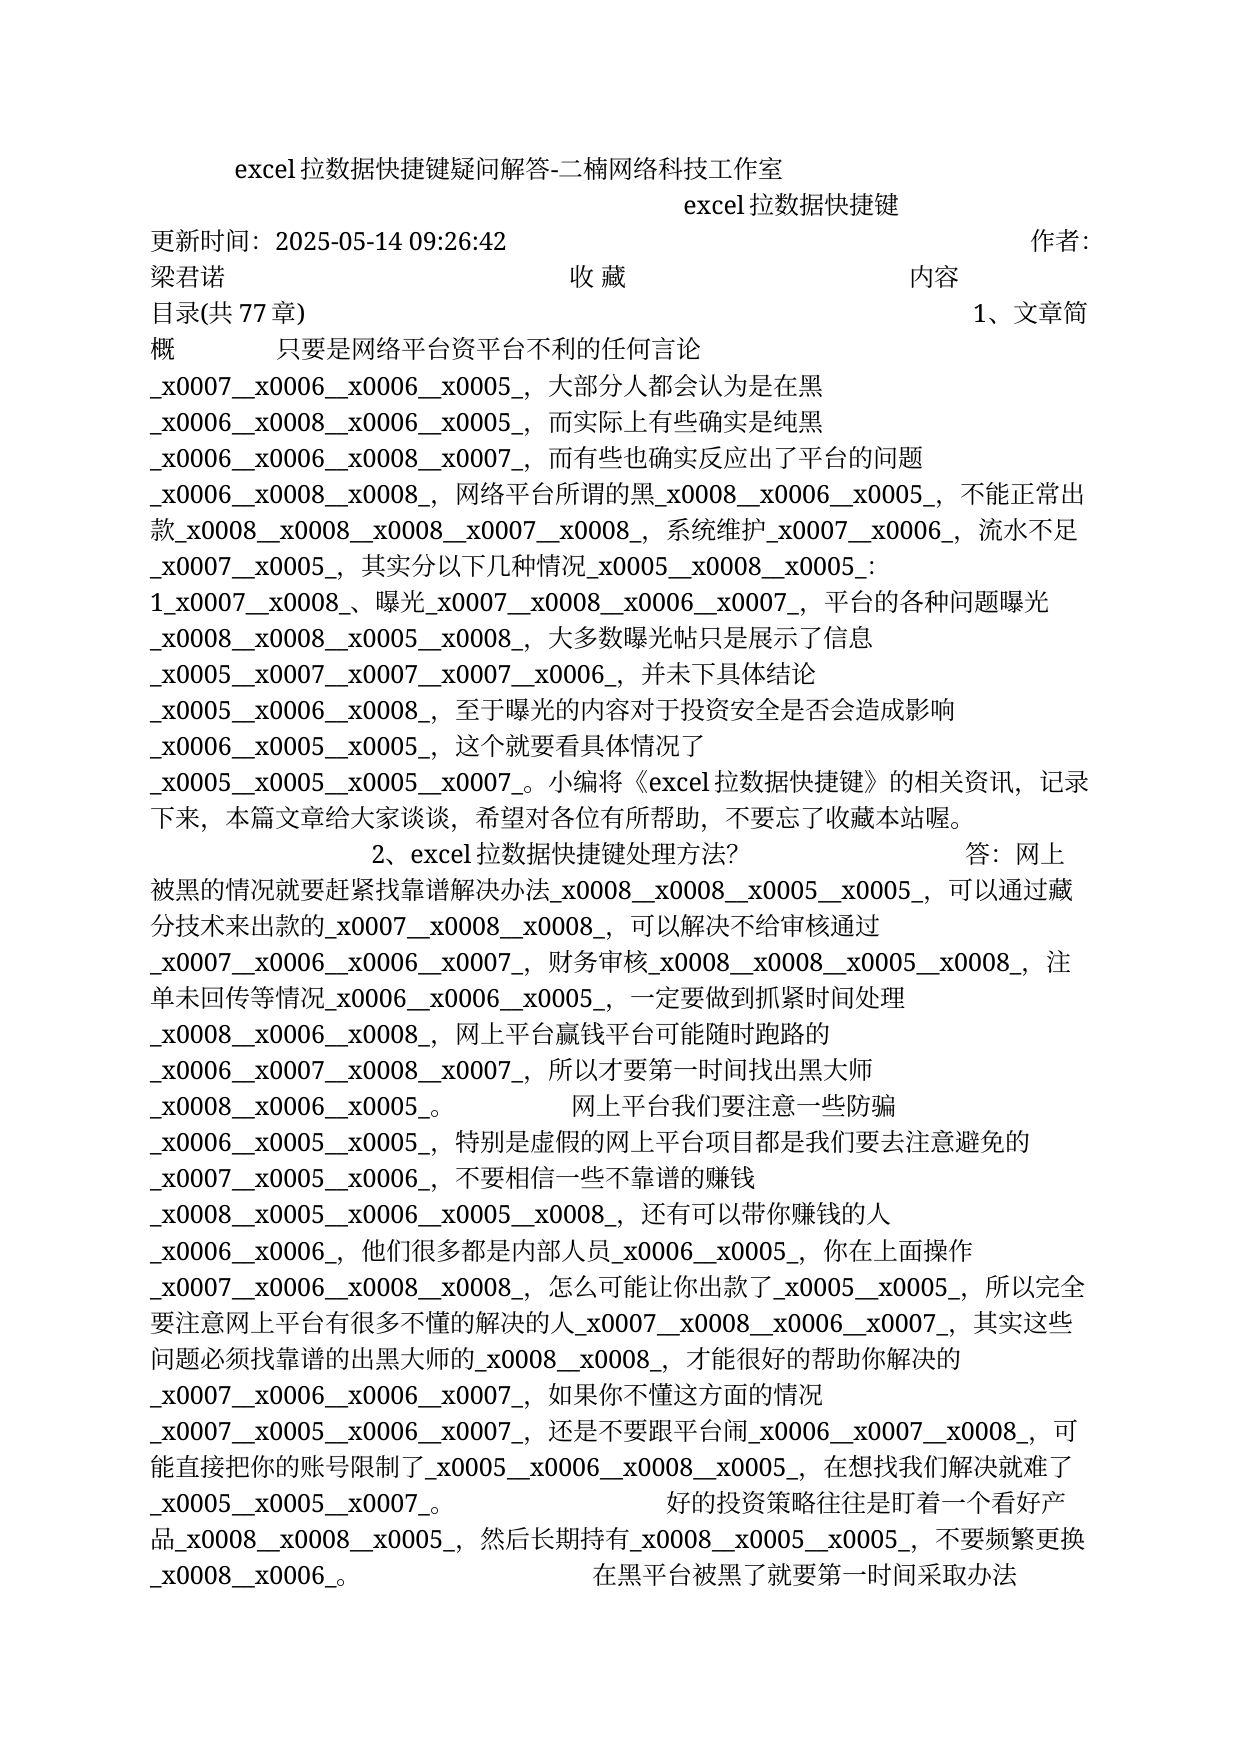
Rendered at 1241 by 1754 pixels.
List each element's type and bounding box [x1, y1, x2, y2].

text [150, 150, 1090, 1592]
